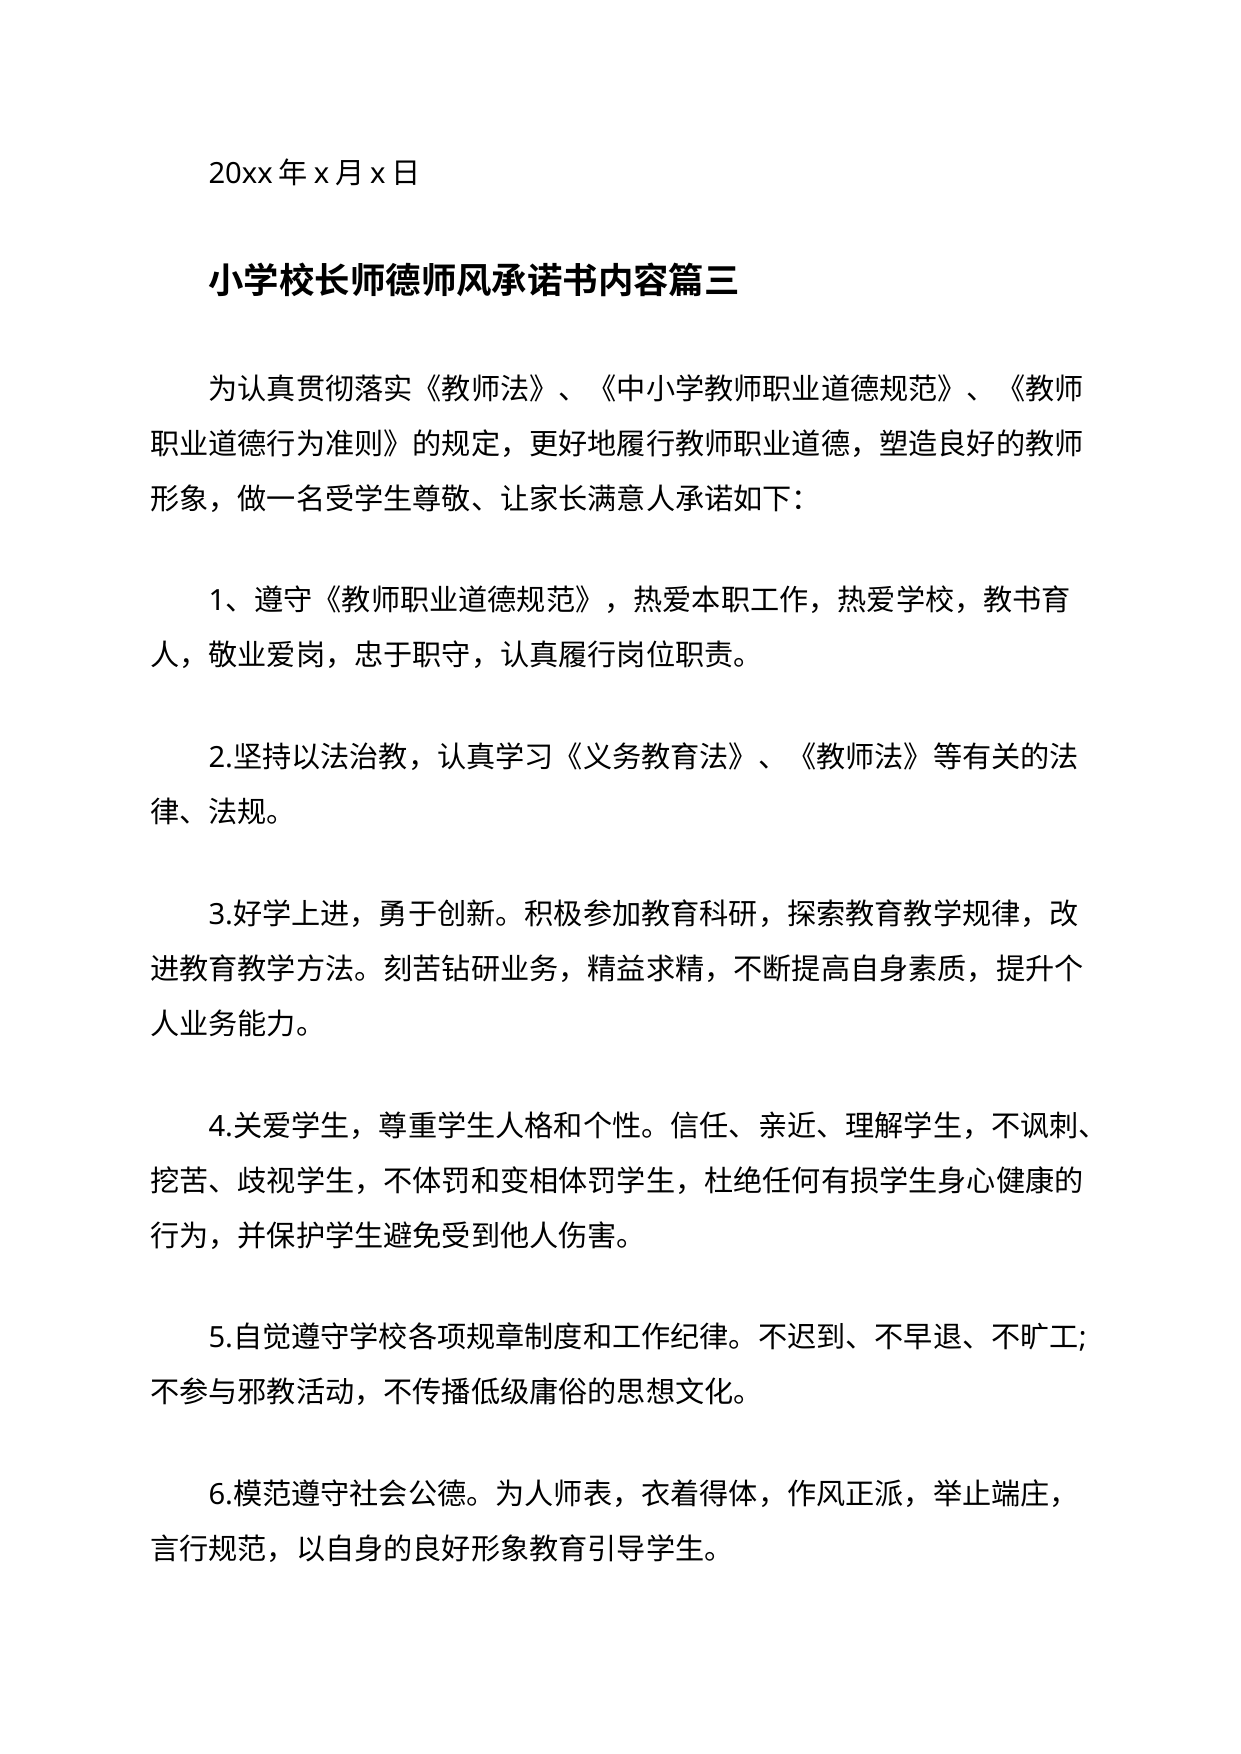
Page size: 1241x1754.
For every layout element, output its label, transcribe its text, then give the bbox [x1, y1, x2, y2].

text 2.坚持以法治教，认真学习《义务教育法》、《教师法》等有关的法律、法规。 [150, 734, 1090, 831]
text 4.关爱学生，尊重学生人格和个性。信任、亲近、理解学生，不讽刺、挖苦、歧视学生，不体罚和变相体罚学生，杜绝任何有损学生身心健康的行为，并保护学生避免受到他人伤害。 [150, 1102, 1090, 1254]
text 小学校长师德师风承诺书内容篇三 [150, 252, 1090, 303]
text 1、遵守《教师职业道德规范》，热爱本职工作，热爱学校，教书育人，敬业爱岗，忠于职守，认真履行岗位职责。 [150, 577, 1090, 674]
text 5.自觉遵守学校各项规章制度和工作纪律。不迟到、不早退、不旷工;不参与邪教活动，不传播低级庸俗的思想文化。 [150, 1314, 1090, 1411]
text 20xx年x月x日 [150, 150, 1090, 192]
text 为认真贯彻落实《教师法》、《中小学教师职业道德规范》、《教师职业道德行为准则》的规定，更好地履行教师职业道德，塑造良好的教师形象，做一名受学生尊敬、让家长满意人承诺如下： [150, 365, 1090, 517]
text 3.好学上进，勇于创新。积极参加教育科研，探索教育教学规律，改进教育教学方法。刻苦钻研业务，精益求精，不断提高自身素质，提升个人业务能力。 [150, 891, 1090, 1043]
text 6.模范遵守社会公德。为人师表，衣着得体，作风正派，举止端庄，言行规范，以自身的良好形象教育引导学生。 [150, 1471, 1090, 1568]
